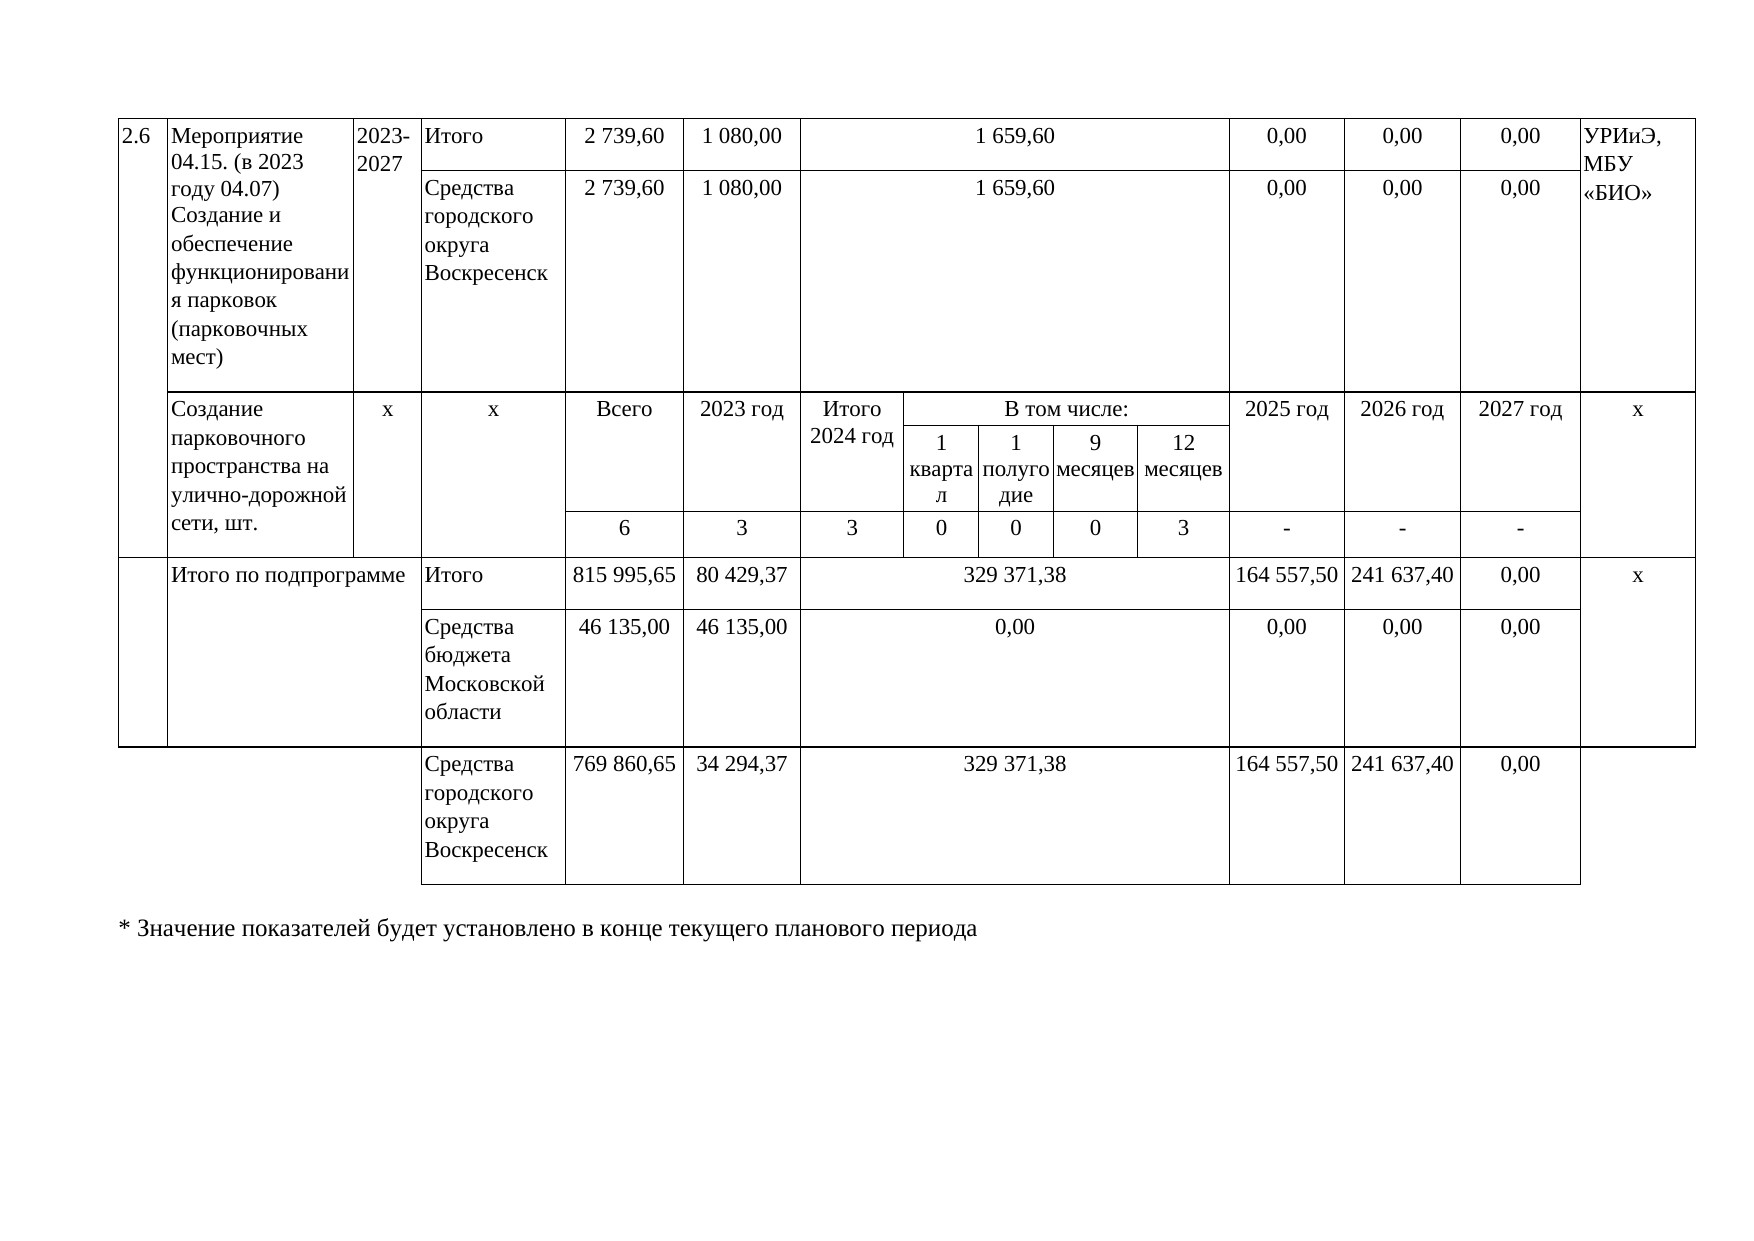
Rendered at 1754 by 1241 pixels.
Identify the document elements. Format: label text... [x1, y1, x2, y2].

table_cell 1 полугодие [979, 426, 1053, 511]
table_cell 0,00 [1345, 171, 1460, 391]
table_cell - [1461, 512, 1580, 557]
table_cell 1 659,60 [801, 171, 1229, 391]
table_cell 241 637,40 [1345, 558, 1460, 609]
table_cell 3 [1138, 512, 1229, 557]
table_cell 0 [979, 512, 1053, 557]
table_cell 0 [904, 512, 978, 557]
table_cell Итого [422, 558, 565, 609]
table_cell 34 294,37 [684, 748, 800, 884]
table_cell 769 860,65 [566, 748, 683, 884]
table_cell 46 135,00 [684, 610, 800, 746]
table_cell х [1581, 558, 1695, 746]
table_cell 2 739,60 [566, 119, 683, 170]
table_cell 46 135,00 [566, 610, 683, 746]
table_cell 3 [801, 512, 903, 557]
table_cell 164 557,50 [1230, 748, 1344, 884]
table_cell 9 месяцев [1054, 426, 1137, 511]
table_cell 0,00 [1230, 119, 1344, 170]
table_cell 2027 год [1461, 393, 1580, 511]
table_cell Средства бюджета Московской области [422, 610, 565, 746]
table_cell 0,00 [1230, 171, 1344, 391]
table_cell 1 квартал [904, 426, 978, 511]
table_cell 80 429,37 [684, 558, 800, 609]
table_cell х [354, 393, 421, 557]
table_cell 1 080,00 [684, 171, 800, 391]
table_cell УРИиЭ, МБУ «БИО» [1581, 119, 1695, 391]
table_cell 0,00 [1230, 610, 1344, 746]
table_cell Мероприятие 04.15. (в 2023 году 04.07) Создание и обеспечение функционирования парковок (парковочных мест) [168, 119, 353, 391]
table_cell - [1345, 512, 1460, 557]
table_cell Итого 2024 год [801, 393, 903, 511]
table_cell [119, 558, 167, 746]
table_cell х [422, 393, 565, 557]
table_cell 0,00 [1345, 119, 1460, 170]
table_cell 1 080,00 [684, 119, 800, 170]
table_cell Всего [566, 393, 683, 511]
table_cell 815 995,65 [566, 558, 683, 609]
table_cell Итого [422, 119, 565, 170]
table_cell Итого по подпрограмме [168, 558, 421, 746]
table_cell 0,00 [1461, 171, 1580, 391]
table_cell 12 месяцев [1138, 426, 1229, 511]
table_cell 2 739,60 [566, 171, 683, 391]
table_cell х [1581, 393, 1695, 557]
table_cell 2023 год [684, 393, 800, 511]
table_cell Средства городского округа Воскресенск [422, 748, 565, 884]
table_cell 2026 год [1345, 393, 1460, 511]
table_cell 2025 год [1230, 393, 1344, 511]
table_cell 0,00 [1345, 610, 1460, 746]
table_cell 0,00 [1461, 610, 1580, 746]
table_cell 0,00 [1461, 558, 1580, 609]
table_cell В том числе: [904, 393, 1229, 424]
table_cell 164 557,50 [1230, 558, 1344, 609]
text * Значение показателей будет установлено в конце текущего планового периода [118, 913, 1695, 942]
table_cell 0,00 [1461, 119, 1580, 170]
table_cell 1 659,60 [801, 119, 1229, 170]
table_cell 3 [684, 512, 800, 557]
table_cell Создание парковочного пространства на улично-дорожной сети, шт. [168, 393, 353, 557]
table_cell 2023-2027 [354, 119, 421, 391]
table_cell 241 637,40 [1345, 748, 1460, 884]
table_cell 0 [1054, 512, 1137, 557]
table_cell 329 371,38 [801, 558, 1229, 609]
table_cell - [1230, 512, 1344, 557]
table_cell 2.6 [119, 119, 167, 557]
table_cell 0,00 [1461, 748, 1580, 884]
table_cell 329 371,38 [801, 748, 1229, 884]
table_cell Средства городского округа Воскресенск [422, 171, 565, 391]
table_cell 6 [566, 512, 683, 557]
table_cell 0,00 [801, 610, 1229, 746]
